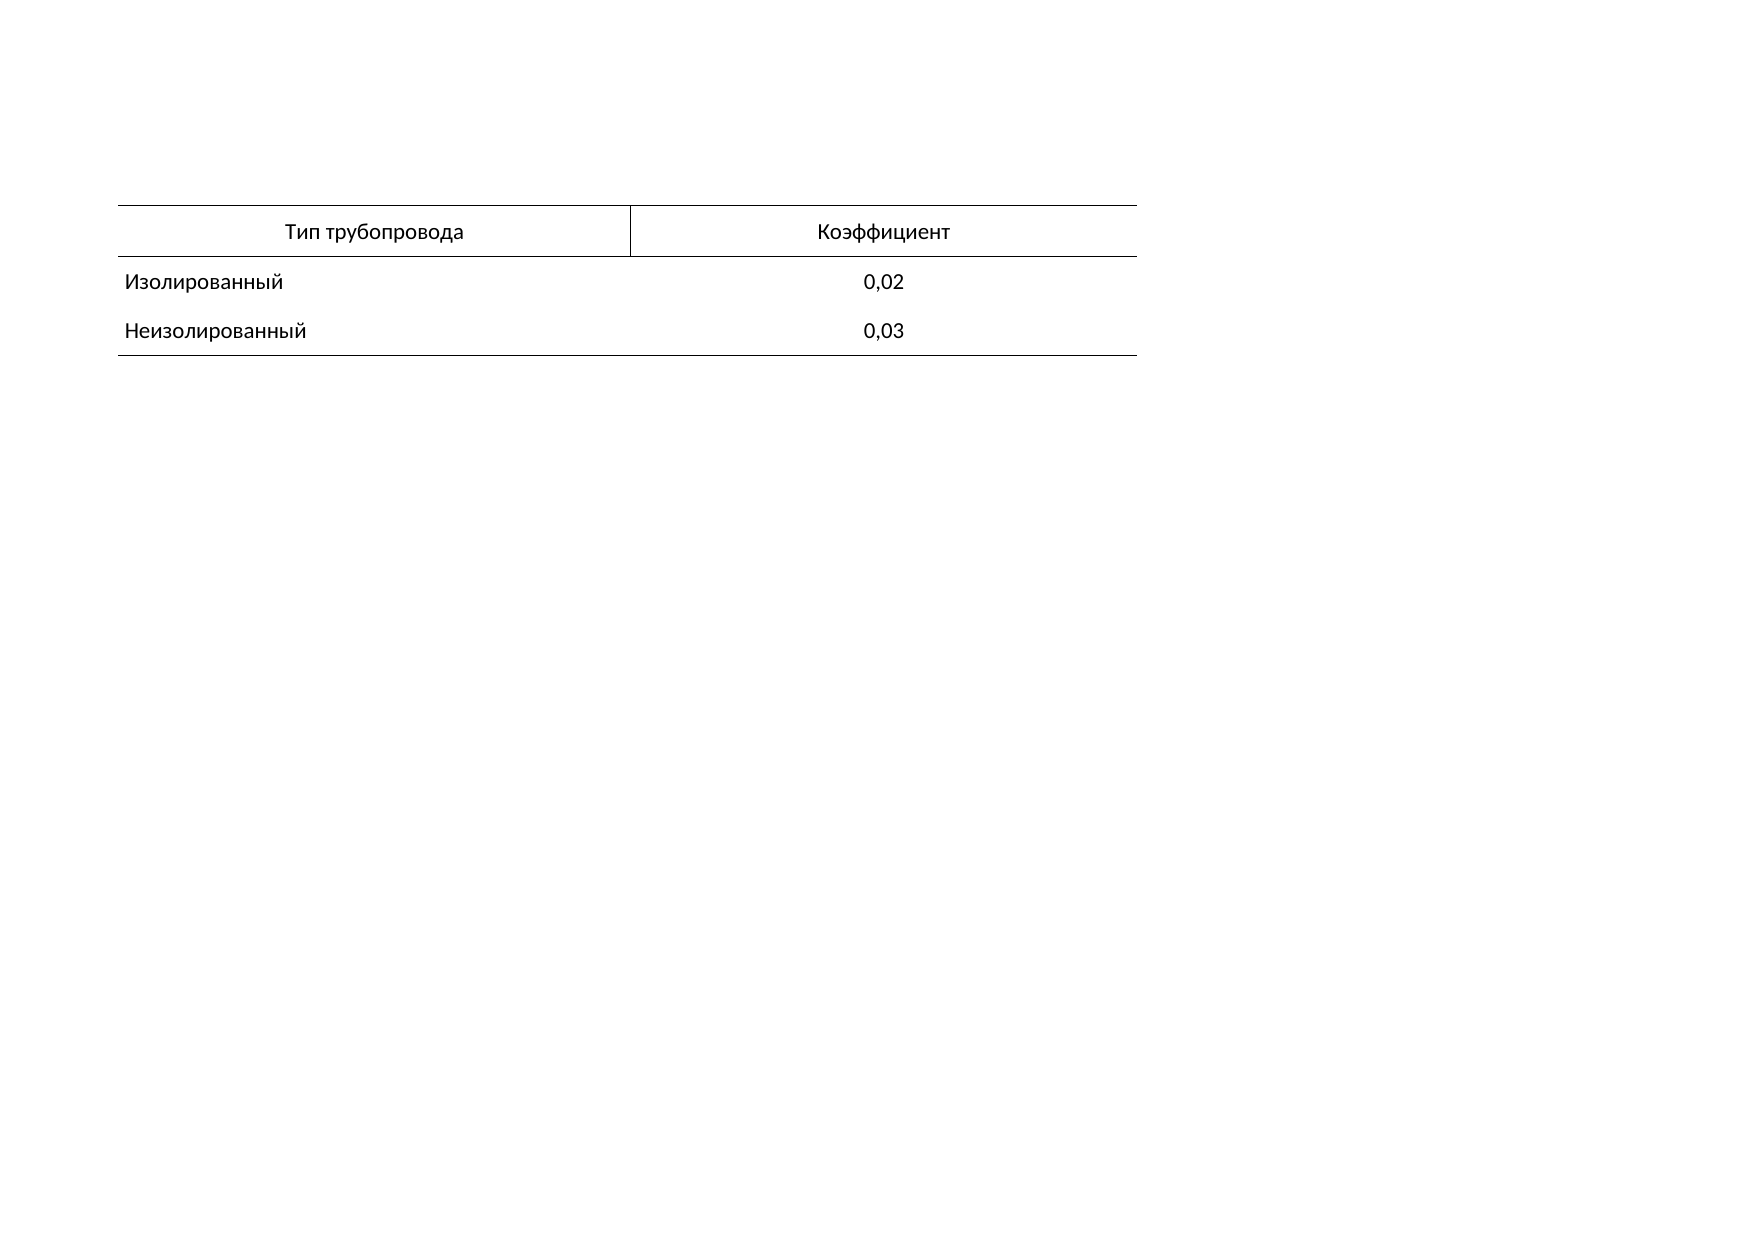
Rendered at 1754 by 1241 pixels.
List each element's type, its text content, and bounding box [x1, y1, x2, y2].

table_header Тип трубопровода [118, 206, 630, 256]
table_cell Неизолированный [118, 306, 631, 355]
table_header Коэффициент [631, 206, 1137, 256]
table_cell Изолированный [118, 257, 631, 306]
table_cell 0,03 [631, 306, 1137, 355]
table_cell 0,02 [631, 257, 1137, 306]
